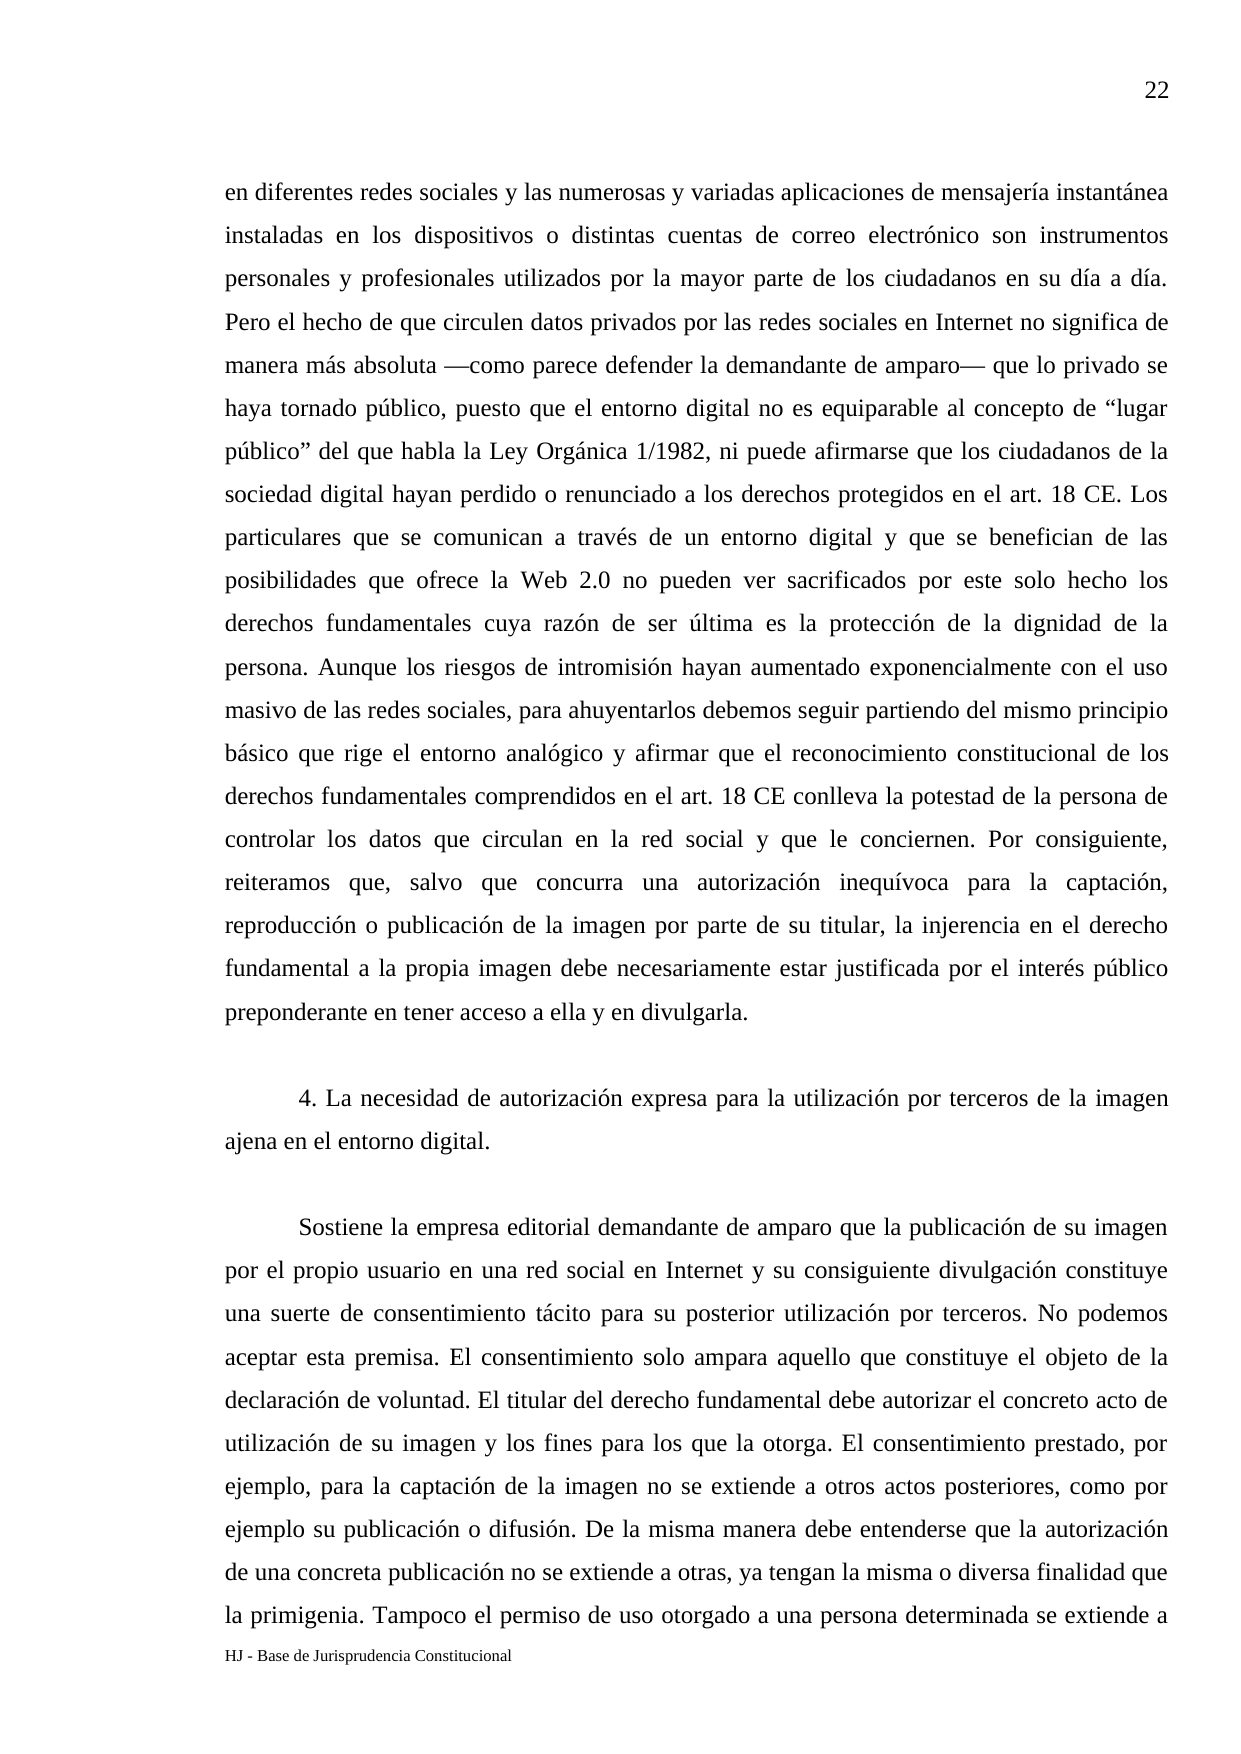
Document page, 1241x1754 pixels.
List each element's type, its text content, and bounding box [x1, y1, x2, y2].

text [224, 1212, 1169, 1629]
text 4. La necesidad de autorización expresa para la utilización por terceros de la imagen ajena en el entorno digital. [224, 1083, 1169, 1155]
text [224, 177, 1169, 1025]
